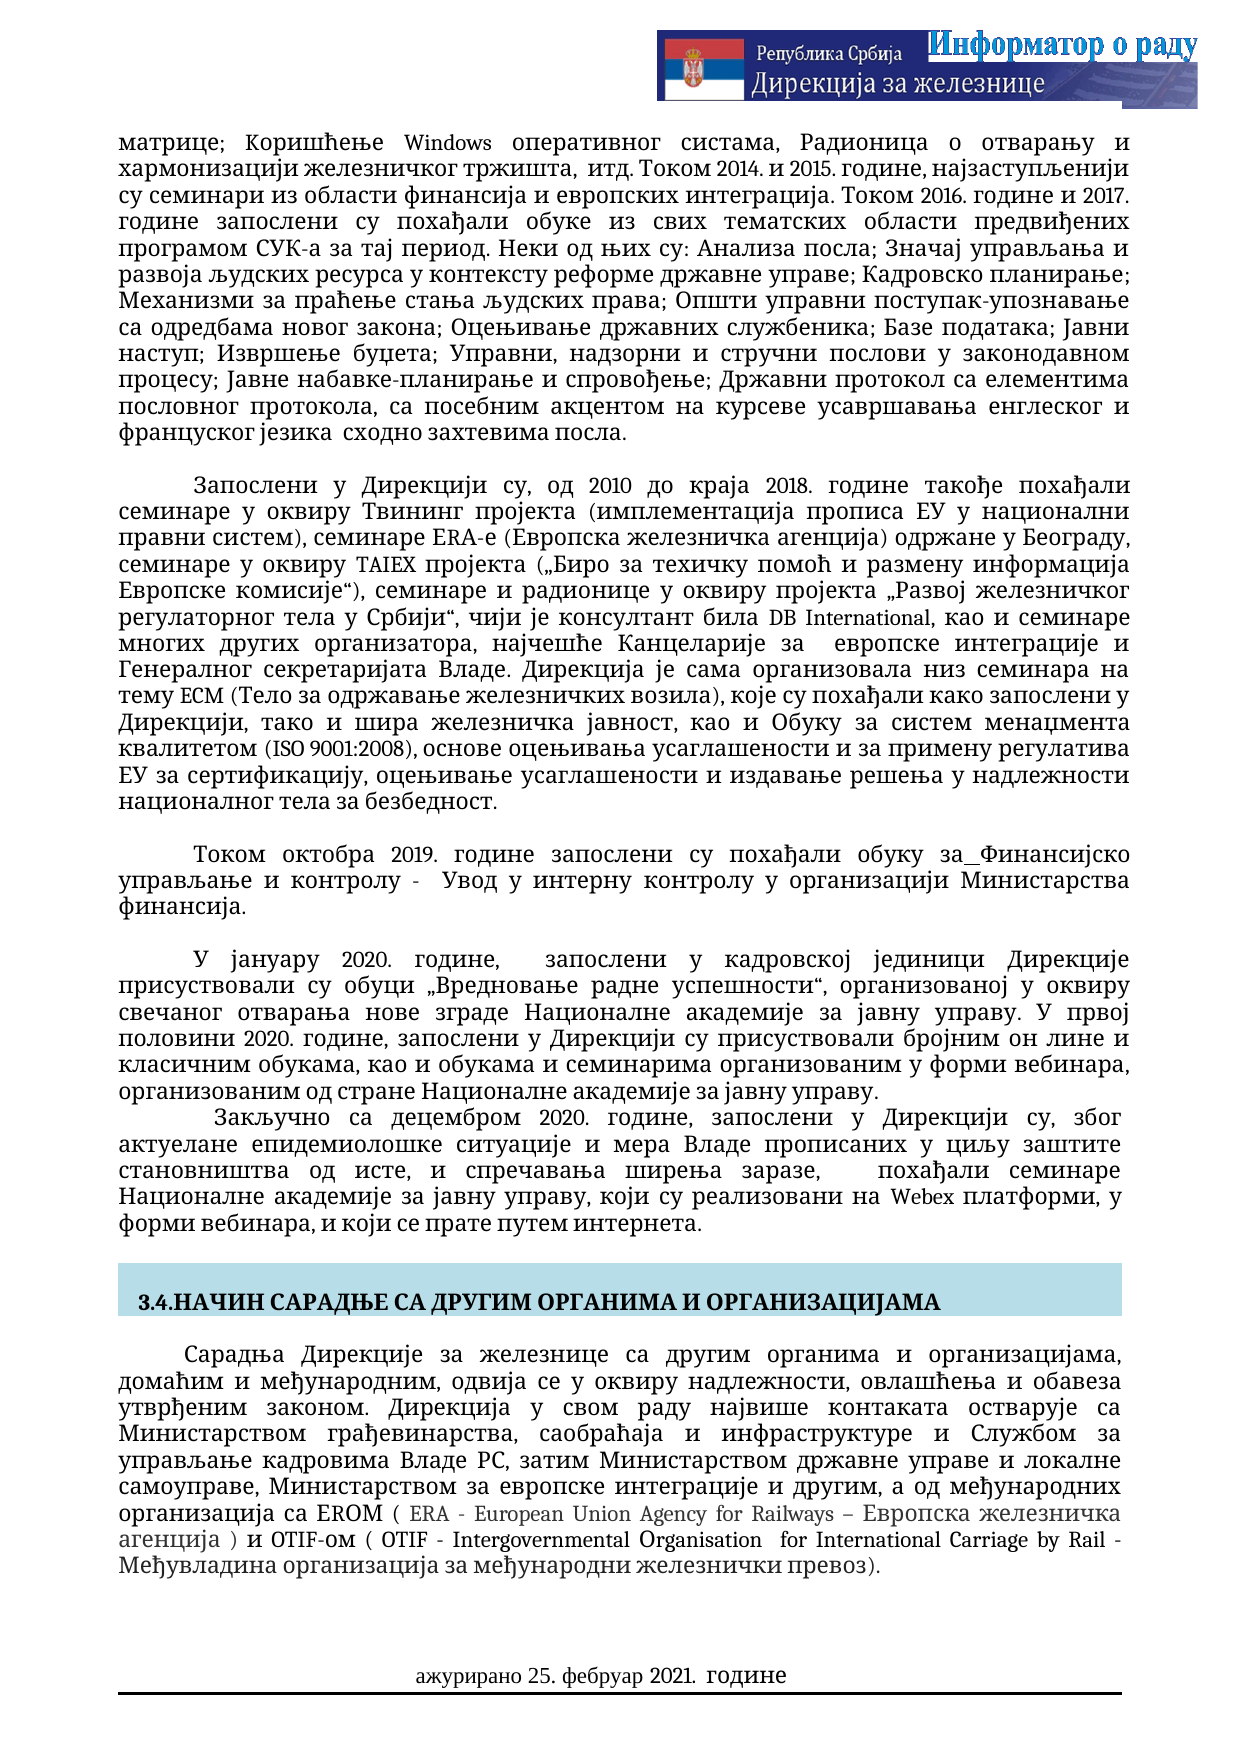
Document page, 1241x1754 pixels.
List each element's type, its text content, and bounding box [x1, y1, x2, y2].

subtitle 3.4.Начин сарадње са другим органима и организацијама [118, 1289, 1122, 1316]
picture [937, 30, 943, 44]
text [118, 130, 1131, 446]
text У јануару 2020. године, запослени у кадровској јединици Дирекције присуствовали су обуци „Вредновање радне успешности“, организованој у оквиру свечаног отварања нове зграде Националне академије за јавну управу. У првој половини 2020. године, запослени у Дирекцији су присуствовали бројним он лине и класичним обукама, као и обукама и семинарима организованим у форми вебинара, организованим од стране Националне академије за јавну управу. [118, 947, 1131, 1105]
text Сарадња Дирекције за железнице са другим органима и организацијама, домаћим и међународним, одвија се у оквиру надлежности, овлашћења и обавеза утврђеним законом. Дирекција у свом раду највише контаката остварује са Министарством грађевинарства, саобраћаја и инфраструктуре и Службом за управљање кадровима Владе РС, затим Министарством државне управе и локалне самоуправе, Министарством за европске интеграције и другим, а од међународних организација са ЕRОМ ( ERA - European Union Agency for Railways – Европска железничка агенција ) и OTIF-ом ( OTIF - Intergovernmental Оrganisation for International Carriage by Rail - Међувладина организација за међународни железнички превоз). [118, 1342, 1122, 1579]
text Запослени у Дирекцији су, од 2010 до краја 2018. године такође похађали семинаре у оквиру Твининг пројекта (имплементација прописа ЕУ у национални правни систем), семинаре ЕRА-е (Европска железничка агенција) одржане у Београду, семинаре у оквиру TAIEX пројекта („Биро за техичку помоћ и размену информација Европске комисије“), семинаре и радионице у оквиру пројекта „Развој железничког регулаторног тела у Србији“, чији је консултант била DB International, као и семинаре многих других организатора, најчешће Канцеларије за европске интеграције и Генералног секретаријата Владе. Дирекција је сама организовала низ семинара на тему ECM (Тело за одржавање железничких возила), које су похађали како запослени у Дирекцији, тако и шира железничка јавност, као и Обуку за систем менаџмента квалитетом (ISO 9001:2008), основе оцењивања усаглашености и за примену регулатива ЕУ за сертификацију, оцењивање усаглашености и издавање решења у надлежности националног тела за безбедност. [118, 472, 1131, 815]
text Закључно са децембром 2020. године, запослени у Дирекцији су, због актуелане епидемиолошке ситуације и мера Владе прописаних у циљу заштите становништва од исте, и спречавања ширења заразе, похађали семинаре Националне академије за јавну управу, који су реализовани на Webex платформи, у форми вебинара, и који се прате путем интернета. [118, 1105, 1122, 1237]
text Током октобра 2019. године запослени су похађали обуку за Финансијско управљање и контролу - Увод у интерну контролу у организацији Министарства финансија. [118, 841, 1131, 921]
picture [657, 30, 1198, 109]
